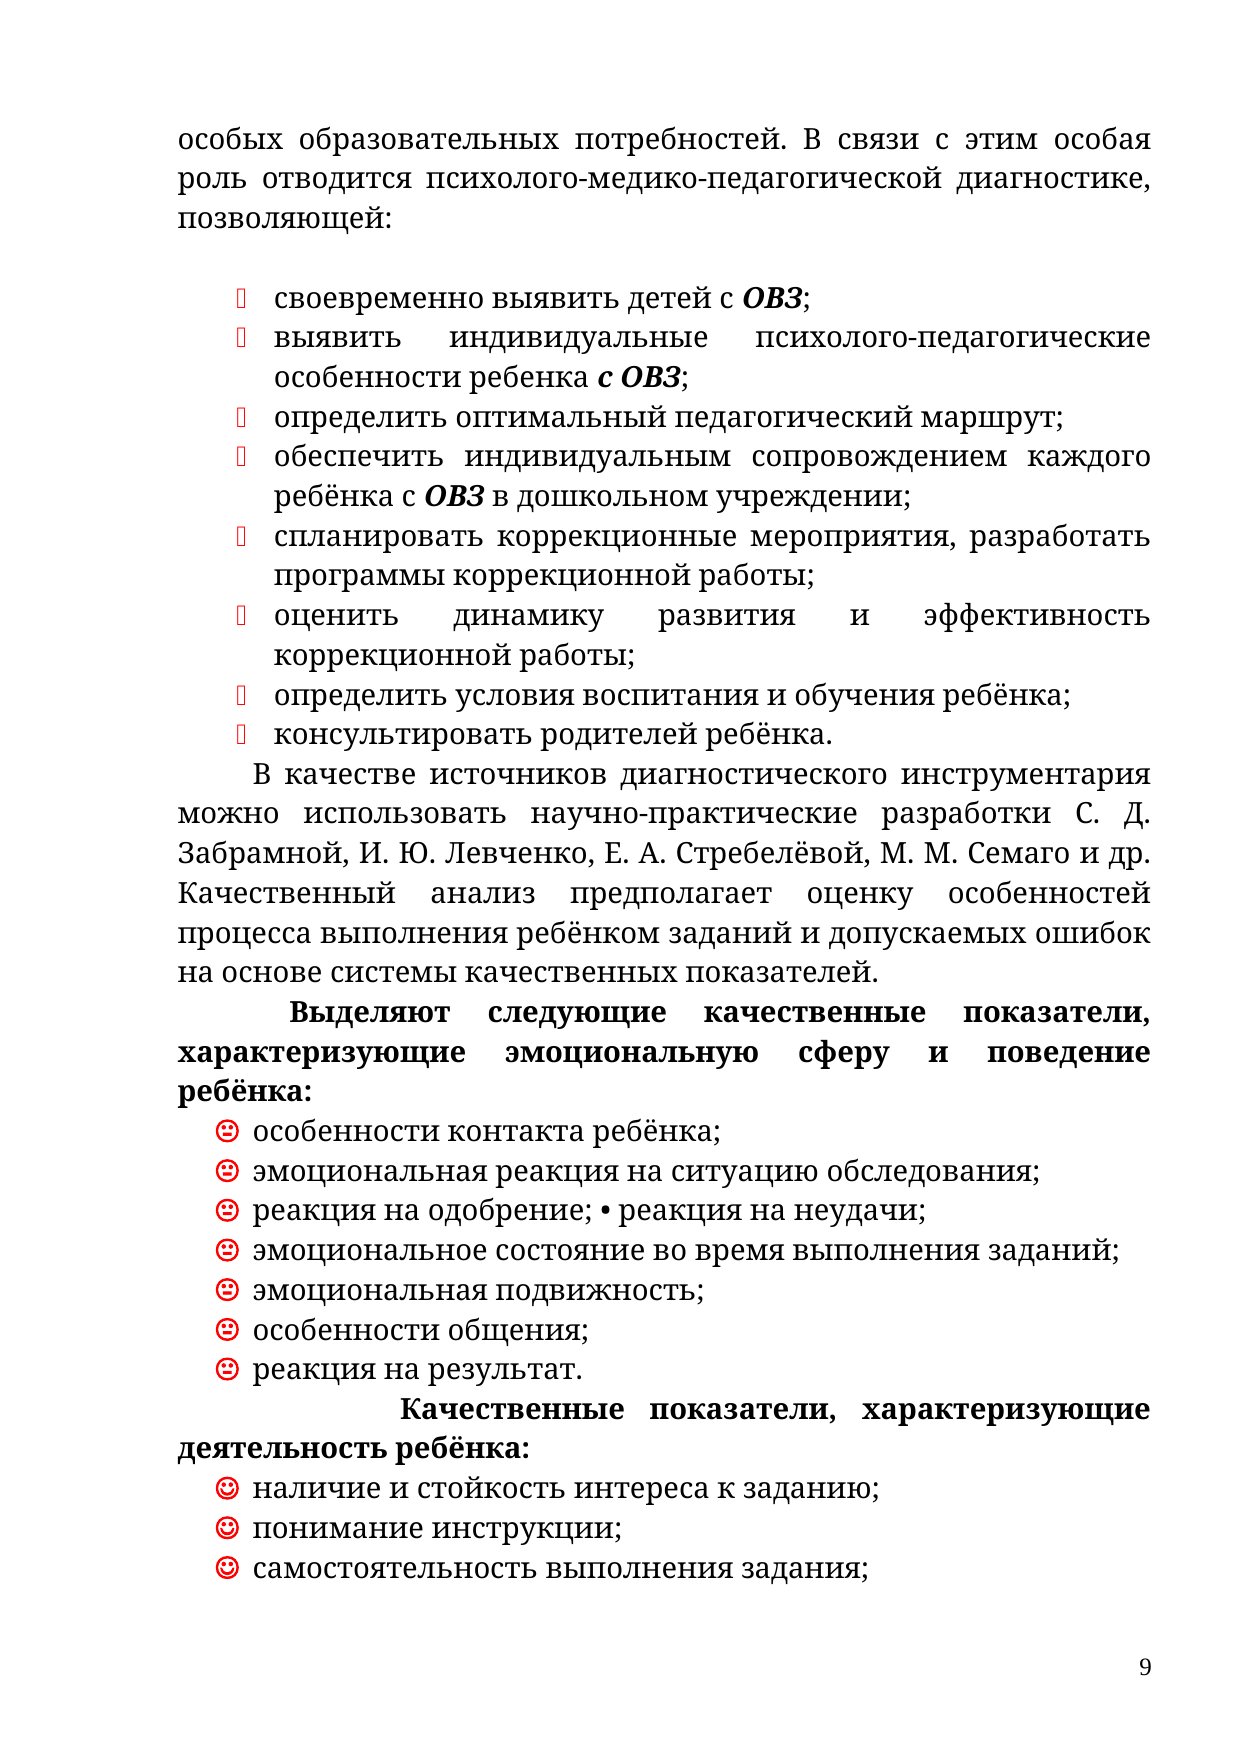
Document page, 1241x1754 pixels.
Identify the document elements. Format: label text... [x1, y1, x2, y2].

list реакция на одобрение; • реакция на неудачи; [215, 1190, 1152, 1229]
list особенности общения; [215, 1309, 1152, 1348]
list обеспечить индивидуальным сопровождением каждого ребёнка с ОВЗ в дошкольном учреждении; [236, 436, 1152, 515]
list эмоциональная реакция на ситуацию обследования; [215, 1150, 1152, 1190]
text В качестве источников диагностического инструментария можно использовать научно-практические разработки С. Д. Забрамной, И. Ю. Левченко, Е. А. Стребелёвой, М. М. Семаго и др. Качественный анализ предполагает оценку особенностей процесса выполнения ребёнком заданий и допускаемых ошибок на основе системы качественных показателей. [177, 753, 1152, 991]
list своевременно выявить детей с ОВЗ; [236, 277, 1152, 317]
list консультировать родителей ребёнка. [236, 713, 1152, 753]
list особенности контакта ребёнка; [215, 1110, 1152, 1150]
list эмоциональное состояние во время выполнения заданий; [215, 1229, 1152, 1269]
list выявить индивидуальные психолого-педагогические особенности ребенка с ОВЗ; [236, 317, 1152, 396]
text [177, 118, 1152, 237]
list понимание инструкции; [215, 1507, 1152, 1547]
list оценить динамику развития и эффективность коррекционной работы; [236, 594, 1152, 674]
text Качественные показатели, характеризующие деятельность ребёнка: [177, 1388, 1152, 1467]
list спланировать коррекционные мероприятия, разработать программы коррекционной работы; [236, 515, 1152, 594]
text Выделяют следующие качественные показатели, характеризующие эмоциональную сферу и поведение ребёнка: [177, 991, 1152, 1110]
list наличие и стойкость интереса к заданию; [215, 1467, 1152, 1507]
list определить оптимальный педагогический маршрут; [236, 396, 1152, 436]
list определить условия воспитания и обучения ребёнка; [236, 674, 1152, 713]
list эмоциональная подвижность; [215, 1269, 1152, 1309]
list реакция на результат. [215, 1348, 1152, 1388]
list самостоятельность выполнения задания; [215, 1547, 1152, 1587]
